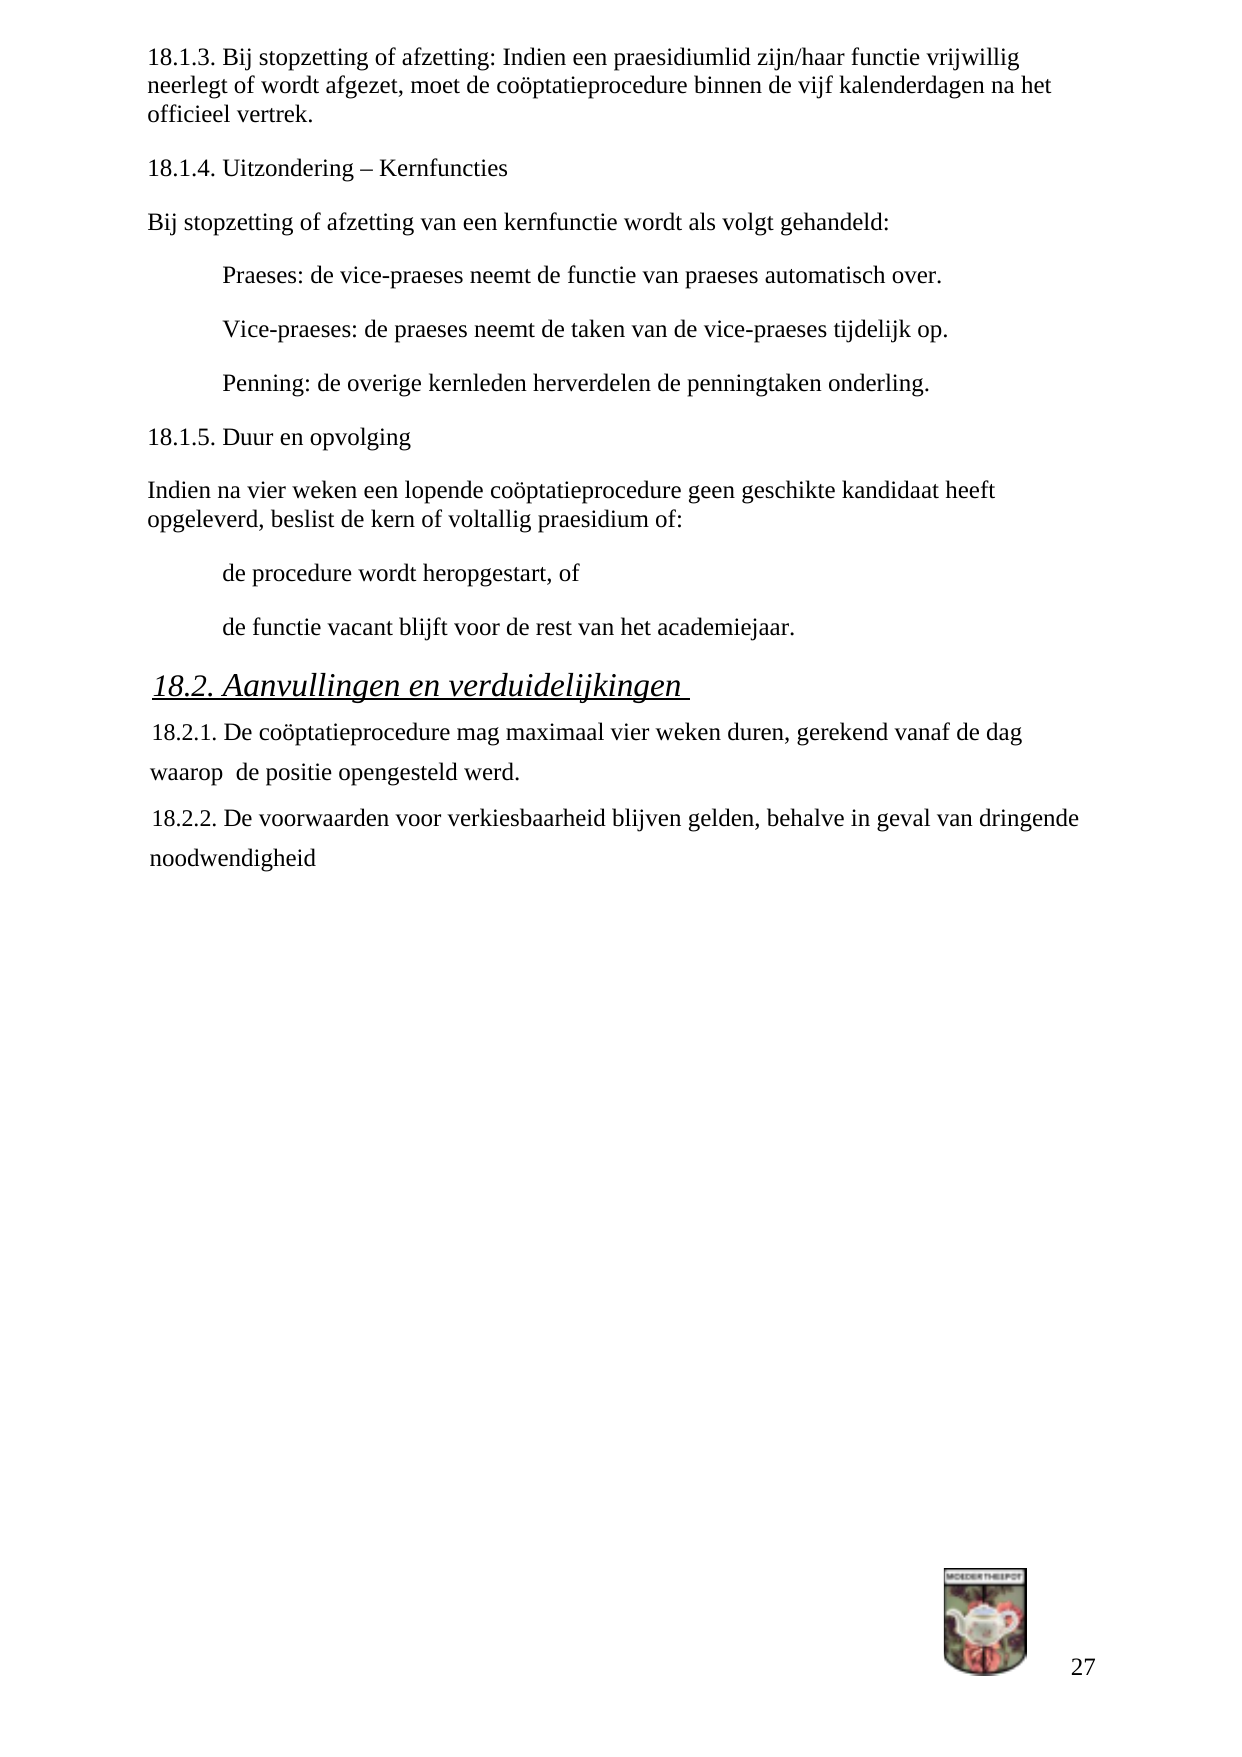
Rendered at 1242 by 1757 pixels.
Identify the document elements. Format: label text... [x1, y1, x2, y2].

text 18.2.1. De coöptatieprocedure mag maximaal vier weken duren, gerekend vanaf de dag waarop de positie opengesteld werd. [149, 717, 1097, 786]
picture [943, 1568, 1027, 1676]
text Indien na vier weken een lopende coöptatieprocedure geen geschikte kandidaat heeft opgeleverd, beslist de kern of voltallig praesidium of: [147, 475, 1104, 533]
text de functie vacant blijft voor de rest van het academiejaar. [222, 612, 1104, 640]
text Vice-praeses: de praeses neemt de taken van de vice-praeses tijdelijk op. [222, 314, 1104, 343]
text Bij stopzetting of afzetting van een kernfunctie wordt als volgt gehandeld: [147, 207, 1104, 235]
text 18.1.5. Duur en opvolging [147, 422, 1104, 450]
text de procedure wordt heropgestart, of [222, 558, 1104, 587]
text Praeses: de vice-praeses neemt de functie van praeses automatisch over. [222, 260, 1104, 289]
text 18.1.3. Bij stopzetting of afzetting: Indien een praesidiumlid zijn/haar functie vrijwillig neerlegt of wordt afgezet, moet de coöptatieprocedure binnen de vijf kalenderdagen na het officieel vertrek. [147, 42, 1104, 128]
subtitle 18.2. Aanvullingen en verduidelijkingen [152, 665, 1104, 704]
text Penning: de overige kernleden herverdelen de penningtaken onderling. [222, 368, 1104, 397]
text 18.1.4. Uitzondering – Kernfuncties [147, 153, 1104, 182]
text 18.2.2. De voorwaarden voor verkiesbaarheid blijven gelden, behalve in geval van dringende noodwendigheid [149, 803, 1087, 872]
